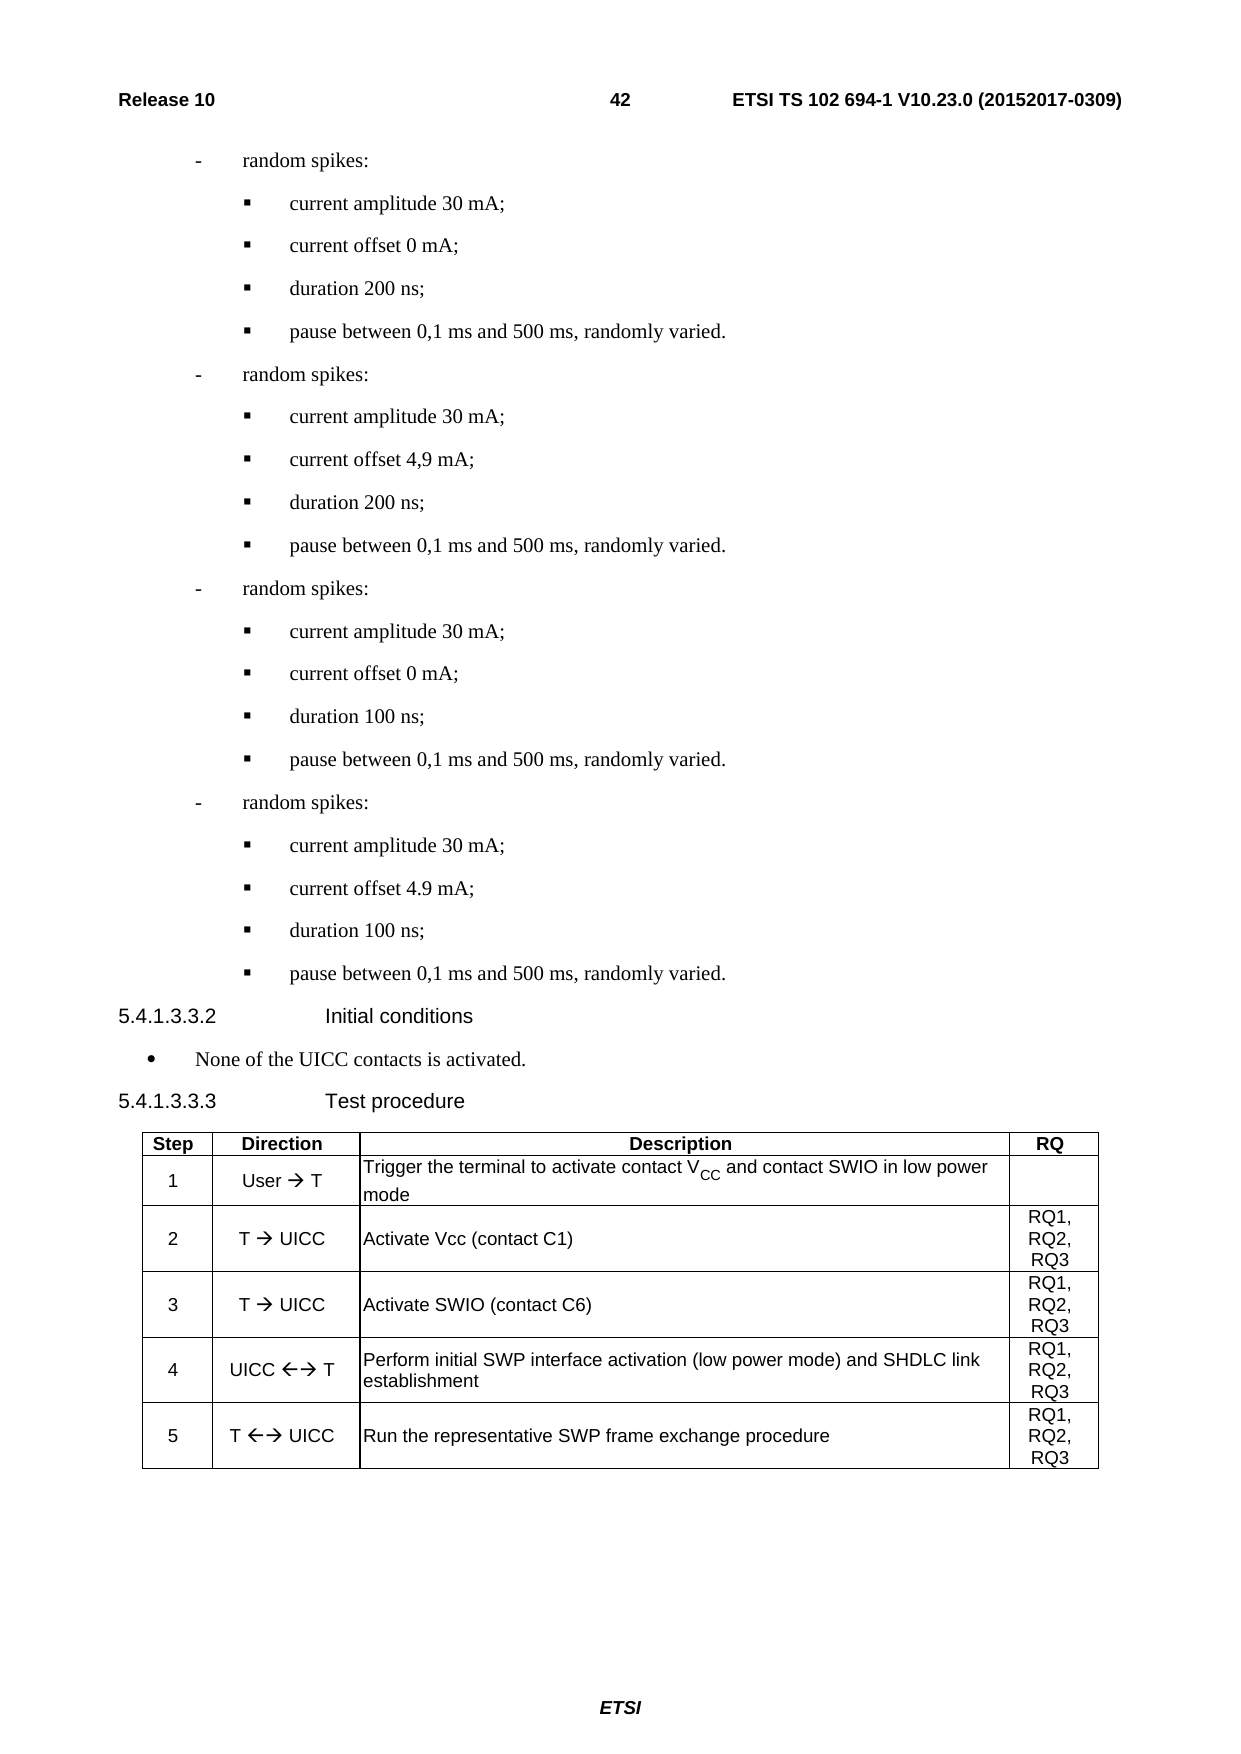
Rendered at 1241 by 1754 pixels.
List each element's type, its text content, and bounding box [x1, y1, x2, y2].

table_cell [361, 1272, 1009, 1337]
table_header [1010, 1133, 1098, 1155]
text 5.4.1.3.3.3 Test procedure [118, 1089, 1122, 1113]
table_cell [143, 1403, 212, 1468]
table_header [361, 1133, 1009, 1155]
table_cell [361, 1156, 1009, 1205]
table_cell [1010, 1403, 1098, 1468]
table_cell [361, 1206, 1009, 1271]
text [242, 319, 1122, 343]
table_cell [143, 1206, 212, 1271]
text current amplitude 30 mA; [242, 404, 1122, 428]
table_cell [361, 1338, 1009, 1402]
text random spikes: [195, 790, 1122, 814]
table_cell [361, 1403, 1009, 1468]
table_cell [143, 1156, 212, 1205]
text 5.4.1.3.3.2 Initial conditions [118, 1004, 1122, 1028]
text current amplitude 30 mA; [242, 618, 1122, 643]
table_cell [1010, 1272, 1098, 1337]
text current offset 4,9 mA; [242, 447, 1122, 471]
text current offset 4.9 mA; [242, 875, 1122, 899]
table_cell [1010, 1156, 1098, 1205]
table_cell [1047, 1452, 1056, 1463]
text random spikes: [195, 362, 1122, 386]
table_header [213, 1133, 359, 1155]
text duration 100 ns; [242, 918, 1122, 942]
text random spikes: [195, 148, 1122, 172]
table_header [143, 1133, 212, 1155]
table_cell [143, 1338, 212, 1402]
text current amplitude 30 mA; [242, 190, 1122, 214]
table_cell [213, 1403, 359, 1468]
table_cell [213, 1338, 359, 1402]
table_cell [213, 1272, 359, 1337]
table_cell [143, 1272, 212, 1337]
text duration 100 ns; [242, 704, 1122, 728]
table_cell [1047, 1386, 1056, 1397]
text current offset 0 mA; [242, 233, 1122, 257]
text pause between 0,1 ms and 500 ms, randomly varied. [242, 961, 1122, 985]
text duration 200 ns; [242, 490, 1122, 514]
text duration 200 ns; [242, 276, 1122, 300]
text None of the UICC contacts is activated. [148, 1047, 1122, 1071]
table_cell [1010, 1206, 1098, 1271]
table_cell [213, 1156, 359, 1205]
text current offset 0 mA; [242, 661, 1122, 685]
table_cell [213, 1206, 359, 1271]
text current amplitude 30 mA; [242, 833, 1122, 857]
text random spikes: [195, 576, 1122, 600]
text pause between 0,1 ms and 500 ms, randomly varied. [242, 533, 1122, 557]
text pause between 0,1 ms and 500 ms, randomly varied. [242, 747, 1122, 771]
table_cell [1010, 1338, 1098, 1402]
